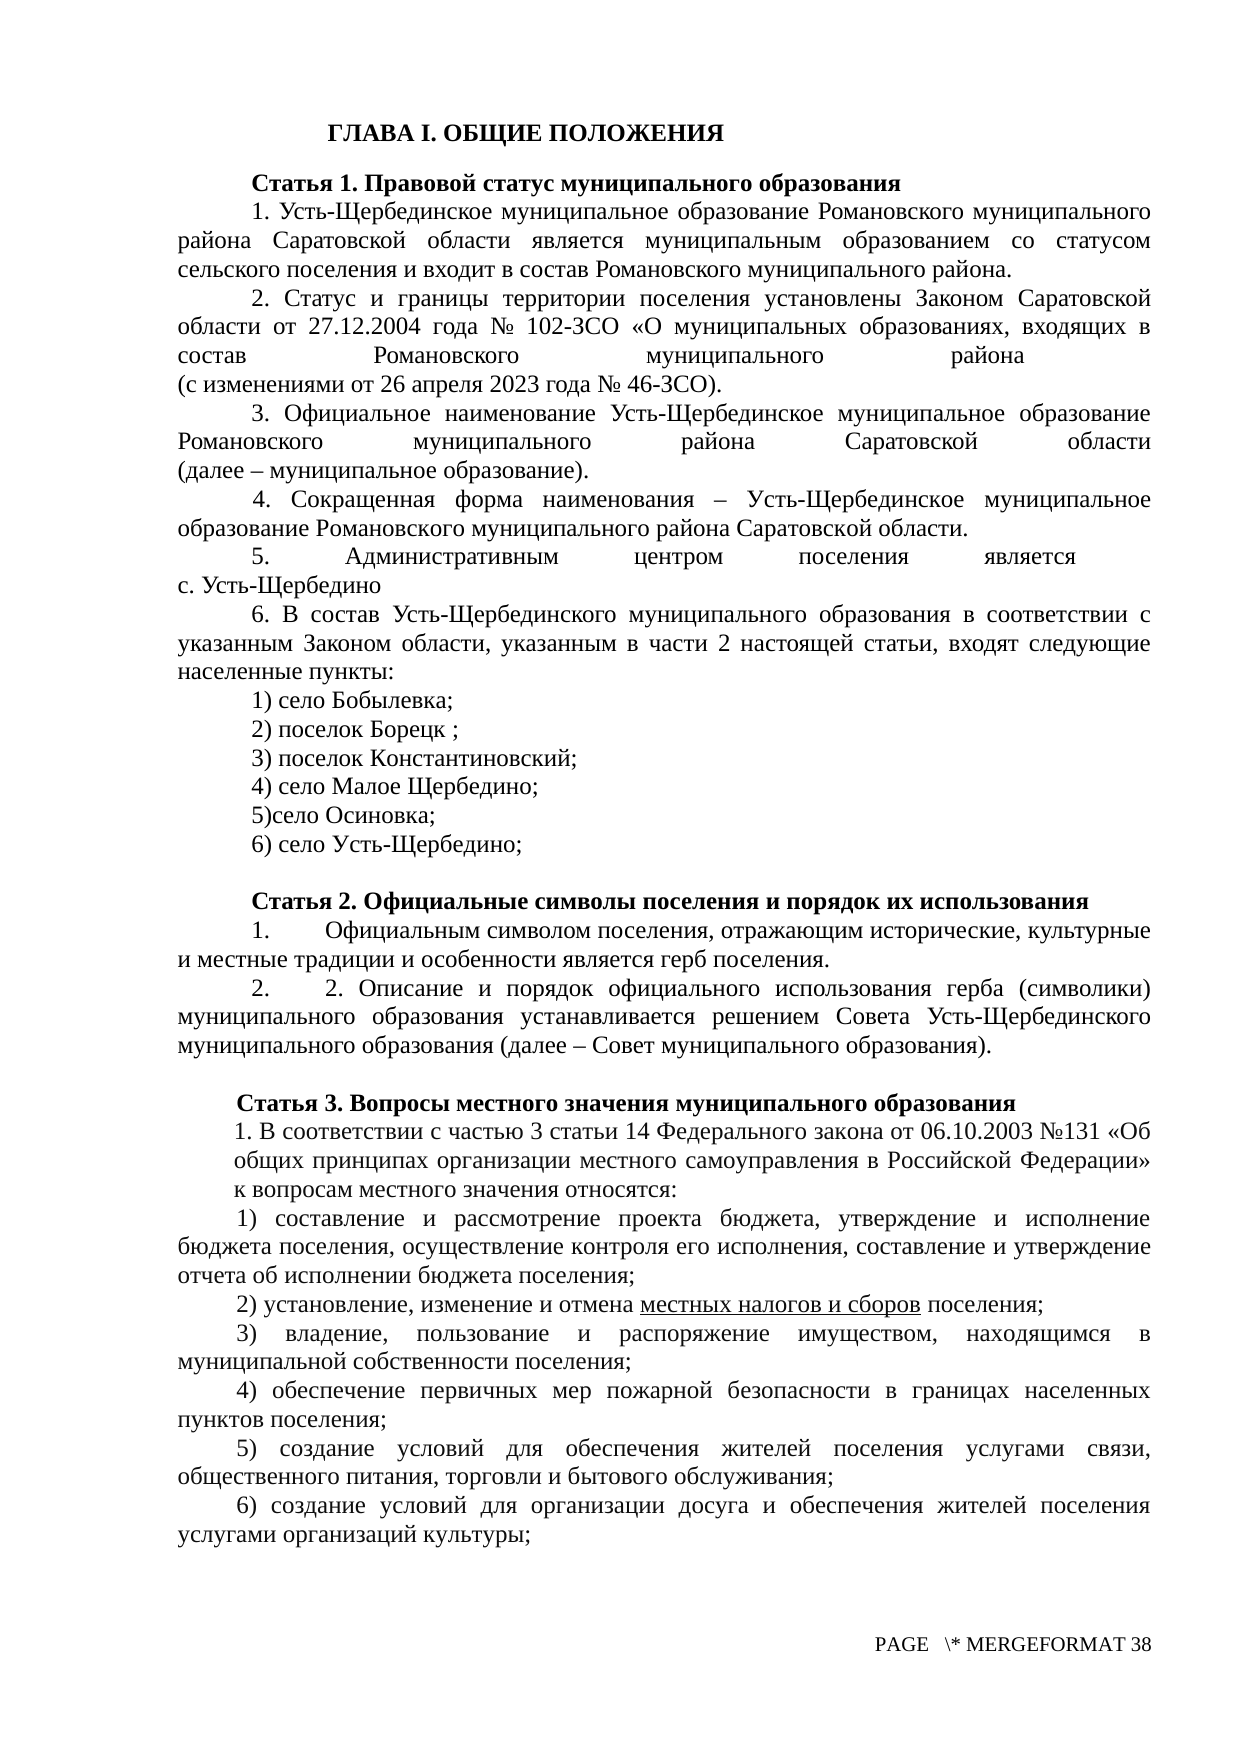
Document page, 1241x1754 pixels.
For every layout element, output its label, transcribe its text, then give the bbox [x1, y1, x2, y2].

text 3) поселок Константиновский; [177, 743, 1152, 771]
text 4. Сокращенная форма наименования – Усть-Щербединское муниципальное образование Романовского муниципального района Саратовской области. [177, 484, 1152, 541]
text 6) создание условий для организации досуга и обеспечения жителей поселения услугами организаций культуры; [177, 1490, 1152, 1548]
text 1) село Бобылевка; [177, 685, 1152, 714]
text 1. В соответствии с частью 3 статьи 14 Федерального закона от 06.10.2003 №131 «Об общих принципах организации местного самоуправления в Российской Федерации» к вопросам местного значения относятся: [233, 1116, 1152, 1203]
list Официальным символом поселения, отражающим исторические, культурные и местные традиции и особенности является герб поселения. [177, 915, 1152, 973]
text 3. Официальное наименование Усть-Щербединское муниципальное образование Романовского муниципального района Саратовской области (далее – муниципальное образование). [177, 398, 1152, 484]
text 4) обеспечение первичных мер пожарной безопасности в границах населенных пунктов поселения; [177, 1375, 1152, 1433]
text 2) установление, изменение и отмена местных налогов и сборов поселения; [177, 1289, 1152, 1318]
text 5) создание условий для обеспечения жителей поселения услугами связи, общественного питания, торговли и бытового обслуживания; [177, 1433, 1152, 1490]
subtitle Статья 1. Правовой статус муниципального образования [177, 168, 1152, 196]
text 6) село Усть-Щербедино; [177, 829, 1152, 858]
text 2. Статус и границы территории поселения установлены Законом Саратовской области от 27.12.2004 года № 102-ЗСО «О муниципальных образованиях, входящих в состав Романовского муниципального района (с изменениями от 26 апреля 2023 года № 46-ЗСО). [177, 283, 1152, 398]
text 5)село Осиновка; [177, 800, 1152, 829]
text 1) составление и рассмотрение проекта бюджета, утверждение и исполнение бюджета поселения, осуществление контроля его исполнения, составление и утверждение отчета об исполнении бюджета поселения; [177, 1203, 1152, 1289]
text 2) поселок Борецк ; [177, 714, 1152, 743]
text 5. Административным центром поселения является с. Усть-Щербедино [177, 541, 1152, 599]
list 2. Описание и порядок официального использования герба (символики) муниципального образования устанавливается решением Совета Усть-Щербединского муниципального образования (далее – Совет муниципального образования). [177, 973, 1152, 1059]
text 6. В состав Усть-Щербединского муниципального образования в соответствии с указанным Законом области, указанным в части 2 настоящей статьи, входят следующие населенные пункты: [177, 599, 1152, 685]
text Статья 3. Вопросы местного значения муниципального образования [177, 1088, 1152, 1116]
text Статья 2. Официальные символы поселения и порядок их использования [177, 886, 1152, 915]
text 1. Усть-Щербединское муниципальное образование Романовского муниципального района Саратовской области является муниципальным образованием со статусом сельского поселения и входит в состав Романовского муниципального района. [177, 196, 1152, 283]
subtitle ГЛАВА I. ОБЩИЕ ПОЛОЖЕНИЯ [177, 118, 1152, 147]
text 3) владение, пользование и распоряжение имуществом, находящимся в муниципальной собственности поселения; [177, 1318, 1152, 1375]
text 4) село Малое Щербедино; [177, 771, 1152, 800]
